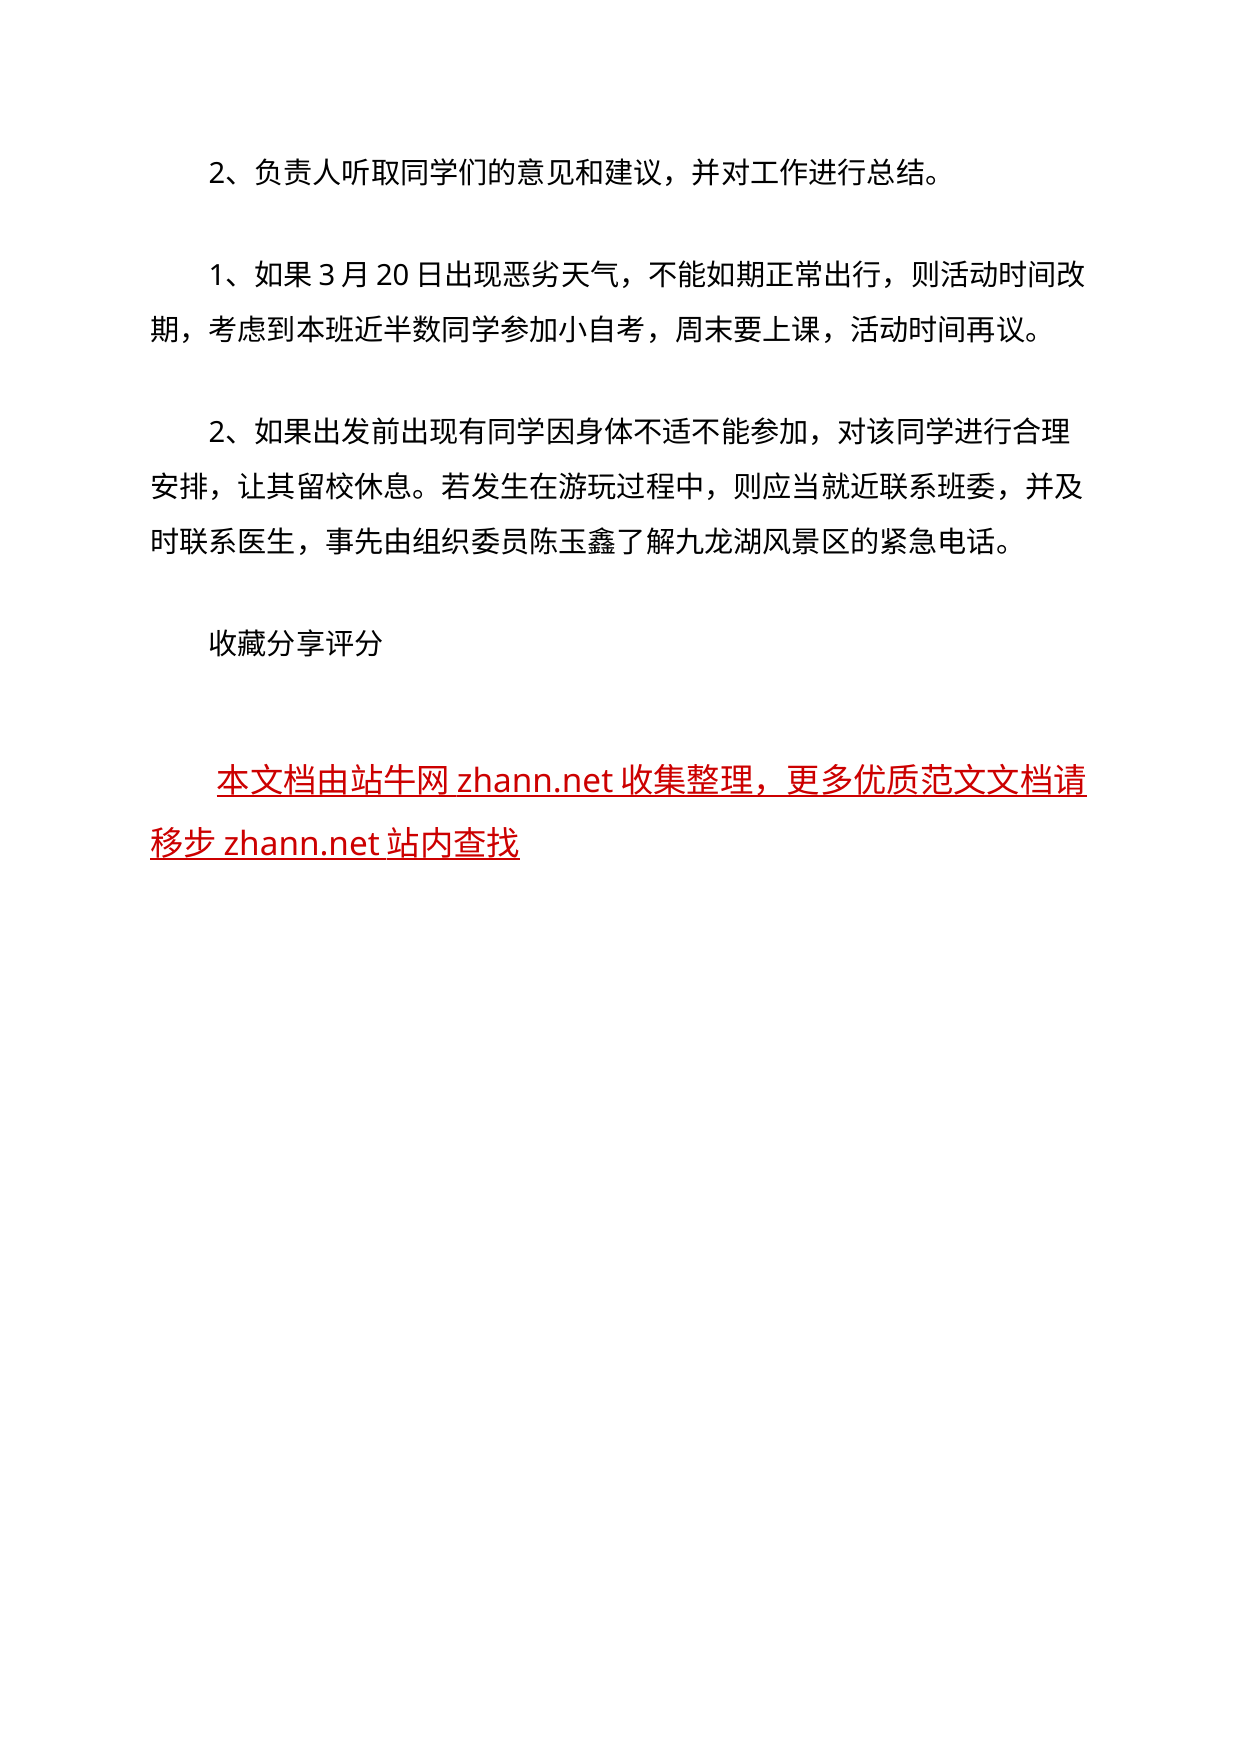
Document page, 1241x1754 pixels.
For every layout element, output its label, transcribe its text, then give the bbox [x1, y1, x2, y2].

text 收藏分享评分 [150, 620, 1090, 663]
text 1、如果3月20日出现恶劣天气，不能如期正常出行，则活动时间改期，考虑到本班近半数同学参加小自考，周末要上课，活动时间再议。 [150, 252, 1090, 349]
text 本文档由站牛网zhann.net收集整理，更多优质范文文档请移步zhann.net站内查找 [150, 753, 1090, 865]
text 2、如果出发前出现有同学因身体不适不能参加，对该同学进行合理安排，让其留校休息。若发生在游玩过程中，则应当就近联系班委，并及时联系医生，事先由组织委员陈玉鑫了解九龙湖风景区的紧急电话。 [150, 409, 1090, 561]
text 2、负责人听取同学们的意见和建议，并对工作进行总结。 [150, 150, 1090, 192]
